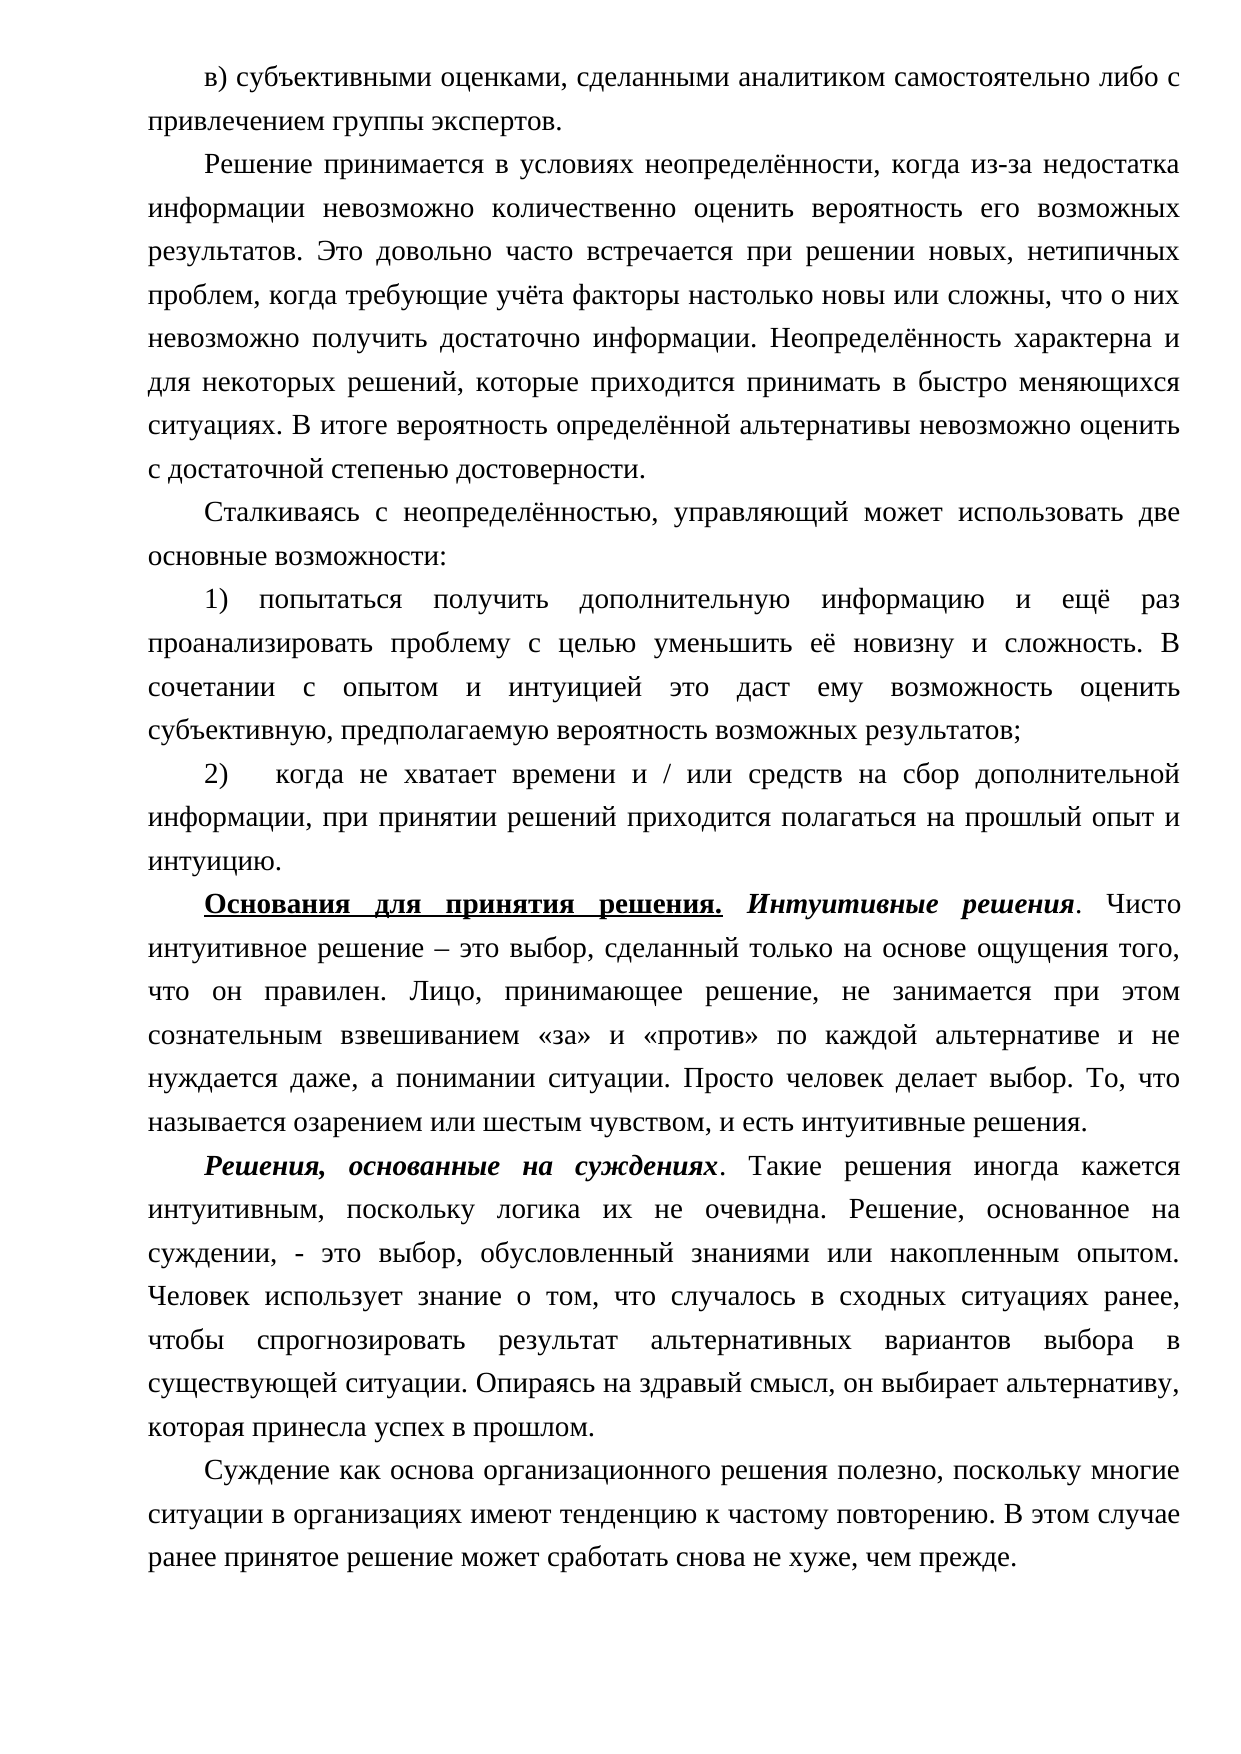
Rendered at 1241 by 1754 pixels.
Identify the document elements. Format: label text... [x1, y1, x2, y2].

text Решения, основанные на суждениях. Такие решения иногда кажется интуитивным, поскольку логика их не очевидна. Решение, основанное на суждении, - это выбор, обусловленный знаниями или накопленным опытом. Человек использует знание о том, что случалось в сходных ситуациях ранее, чтобы спрогнозировать результат альтернативных вариантов выбора в существующей ситуации. Опираясь на здравый смысл, он выбирает альтернативу, которая принесла успех в прошлом. [148, 1148, 1181, 1442]
text Суждение как основа организационного решения полезно, поскольку многие ситуации в организациях имеют тенденцию к частому повторению. В этом случае ранее принятое решение может сработать снова не хуже, чем прежде. [148, 1452, 1181, 1573]
text Основания для принятия решения. Интуитивные решения. Чисто интуитивное решение – это выбор, сделанный только на основе ощущения того, что он правилен. Лицо, принимающее решение, не занимается при этом сознательным взвешиванием «за» и «против» по каждой альтернативе и не нуждается даже, а понимании ситуации. Просто человек делает выбор. То, что называется озарением или шестым чувством, и есть интуитивные решения. [148, 886, 1181, 1138]
text 2) когда не хватает времени и / или средств на сбор дополнительной информации, при принятии решений приходится полагаться на прошлый опыт и интуицию. [148, 756, 1181, 876]
text Сталкиваясь с неопределённостью, управляющий может использовать две основные возможности: [148, 494, 1181, 572]
text в) субъективными оценками, сделанными аналитиком самостоятельно либо с привлечением группы экспертов. [148, 59, 1181, 136]
text Решение принимается в условиях неопределённости, когда из-за недостатка информации невозможно количественно оценить вероятность его возможных результатов. Это довольно часто встречается при решении новых, нетипичных проблем, когда требующие учёта факторы настолько новы или сложны, что о них невозможно получить достаточно информации. Неопределённость характерна и для некоторых решений, которые приходится принимать в быстро меняющихся ситуациях. В итоге вероятность определённой альтернативы невозможно оценить с достаточной степенью достоверности. [148, 146, 1181, 484]
text 1) попытаться получить дополнительную информацию и ещё раз проанализировать проблему с целью уменьшить её новизну и сложность. В сочетании с опытом и интуицией это даст ему возможность оценить субъективную, предполагаемую вероятность возможных результатов; [148, 582, 1181, 746]
